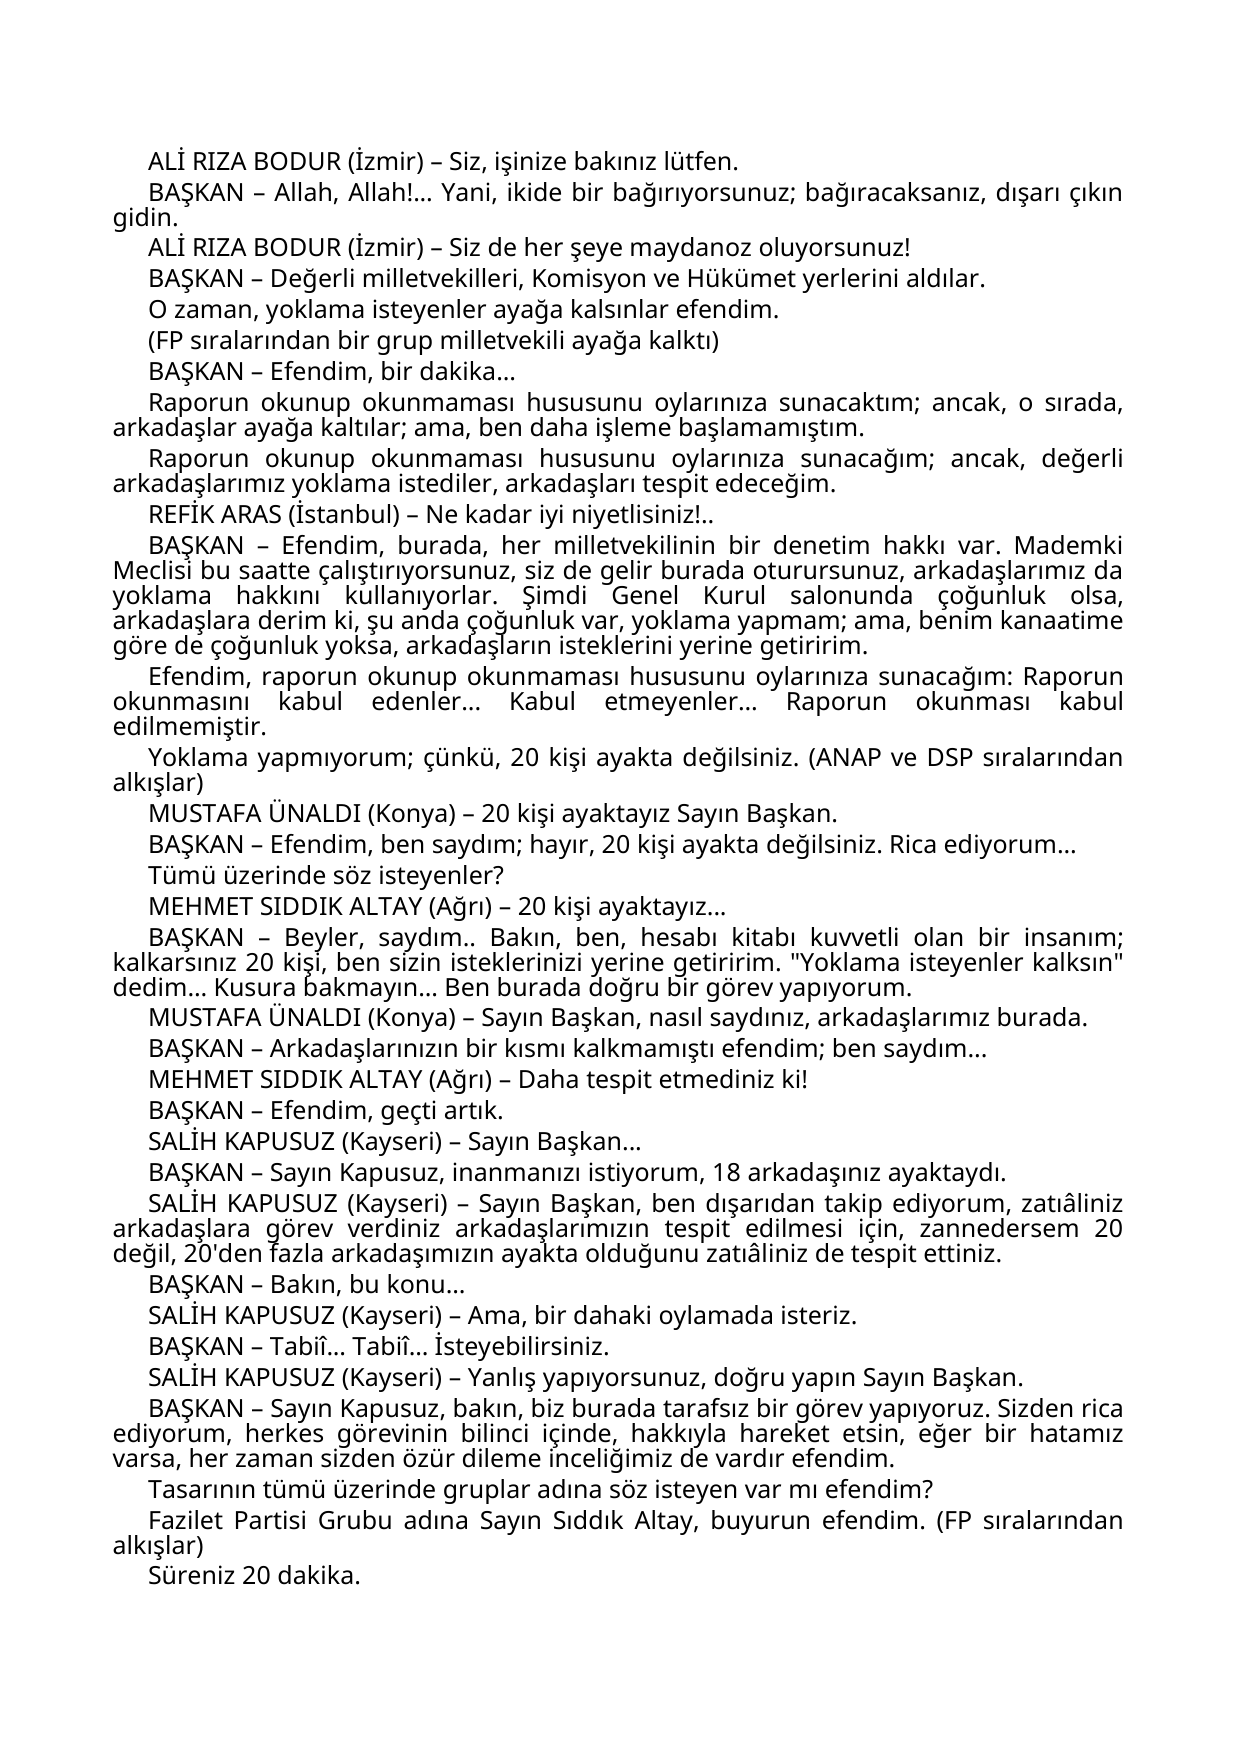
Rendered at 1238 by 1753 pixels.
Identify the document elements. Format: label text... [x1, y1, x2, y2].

text BAŞKAN – Sayın Kapusuz, inanmanızı istiyorum, 18 arkadaşınız ayaktaydı. [112, 1162, 1125, 1187]
text BAŞKAN – Efendim, burada, her milletvekilinin bir denetim hakkı var. Mademki Meclisi bu saatte çalıştırıyorsunuz, siz de gelir burada oturursunuz, arkadaşlarımız da yoklama hakkını kullanıyorlar. Şimdi Genel Kurul salonunda çoğunluk olsa, arkadaşlara derim ki, şu anda çoğunluk var, yoklama yapmam; ama, benim kanaatime göre de çoğunluk yoksa, arkadaşların isteklerini yerine getiririm. [112, 534, 1125, 659]
text BAŞKAN – Arkadaşlarınızın bir kısmı kalkmamıştı efendim; ben saydım... [112, 1038, 1125, 1063]
text BAŞKAN – Bakın, bu konu... [112, 1273, 1125, 1298]
text BAŞKAN – Sayın Kapusuz, bakın, biz burada tarafsız bir görev yapıyoruz. Sizden rica ediyorum, herkes görevinin bilinci içinde, hakkıyla hareket etsin, eğer bir hatamız varsa, her zaman sizden özür dileme inceliğimiz de vardır efendim. [112, 1397, 1125, 1472]
text Raporun okunup okunmaması hususunu oylarınıza sunacaktım; ancak, o sırada, arkadaşlar ayağa kaltılar; ama, ben daha işleme başlamamıştım. [112, 392, 1125, 442]
text SALİH KAPUSUZ (Kayseri) – Sayın Başkan, ben dışarıdan takip ediyorum, zatıâliniz arkadaşlara görev verdiniz arkadaşlarımızın tespit edilmesi için, zannedersem 20 değil, 20'den fazla arkadaşımızın ayakta olduğunu zatıâliniz de tespit ettiniz. [112, 1192, 1125, 1267]
text BAŞKAN – Allah, Allah!... Yani, ikide bir bağırıyorsunuz; bağıracaksanız, dışarı çıkın gidin. [112, 181, 1125, 231]
text BAŞKAN – Beyler, saydım.. Bakın, ben, hesabı kitabı kuvvetli olan bir insanım; kalkarsınız 20 kişi, ben sizin isteklerinizi yerine getiririm. "Yoklama isteyenler kalksın" dedim... Kusura bakmayın... Ben burada doğru bir görev yapıyorum. [112, 926, 1125, 1001]
text BAŞKAN – Tabiî... Tabiî... İsteyebilirsiniz. [112, 1335, 1125, 1360]
text Yoklama yapmıyorum; çünkü, 20 kişi ayakta değilsiniz. (ANAP ve DSP sıralarından alkışlar) [112, 746, 1125, 796]
text BAŞKAN – Değerli milletvekilleri, Komisyon ve Hükümet yerlerini aldılar. [112, 268, 1125, 293]
text MUSTAFA ÜNALDI (Konya) – 20 kişi ayaktayız Sayın Başkan. [112, 802, 1125, 827]
text Tümü üzerinde söz isteyenler? [112, 864, 1125, 889]
text SALİH KAPUSUZ (Kayseri) – Yanlış yapıyorsunuz, doğru yapın Sayın Başkan. [112, 1366, 1125, 1391]
text Fazilet Partisi Grubu adına Sayın Sıddık Altay, buyurun efendim. (FP sıralarından alkışlar) [112, 1509, 1125, 1559]
text REFİK ARAS (İstanbul) – Ne kadar iyi niyetlisiniz!.. [112, 503, 1125, 528]
text Efendim, raporun okunup okunmaması hususunu oylarınıza sunacağım: Raporun okunmasını kabul edenler... Kabul etmeyenler... Raporun okunması kabul edilmemiştir. [112, 665, 1125, 740]
text ALİ RIZA BODUR (İzmir) – Siz de her şeye maydanoz oluyorsunuz! [112, 237, 1125, 262]
text SALİH KAPUSUZ (Kayseri) – Sayın Başkan... [112, 1131, 1125, 1156]
text MEHMET SIDDIK ALTAY (Ağrı) – Daha tespit etmediniz ki! [112, 1069, 1125, 1094]
text SALİH KAPUSUZ (Kayseri) – Ama, bir dahaki oylamada isteriz. [112, 1304, 1125, 1329]
text MEHMET SIDDIK ALTAY (Ağrı) – 20 kişi ayaktayız... [112, 895, 1125, 920]
text (FP sıralarından bir grup milletvekili ayağa kalktı) [112, 330, 1125, 355]
text MUSTAFA ÜNALDI (Konya) – Sayın Başkan, nasıl saydınız, arkadaşlarımız burada. [112, 1007, 1125, 1032]
text BAŞKAN – Efendim, geçti artık. [112, 1100, 1125, 1125]
text ALİ RIZA BODUR (İzmir) – Siz, işinize bakınız lütfen. [112, 150, 1125, 175]
text O zaman, yoklama isteyenler ayağa kalsınlar efendim. [112, 299, 1125, 324]
text BAŞKAN – Efendim, bir dakika... [112, 361, 1125, 386]
text Raporun okunup okunmaması hususunu oylarınıza sunacağım; ancak, değerli arkadaşlarımız yoklama istediler, arkadaşları tespit edeceğim. [112, 447, 1125, 497]
text BAŞKAN – Efendim, ben saydım; hayır, 20 kişi ayakta değilsiniz. Rica ediyorum... [112, 833, 1125, 858]
text Tasarının tümü üzerinde gruplar adına söz isteyen var mı efendim? [112, 1478, 1125, 1503]
text Süreniz 20 dakika. [112, 1565, 1125, 1589]
